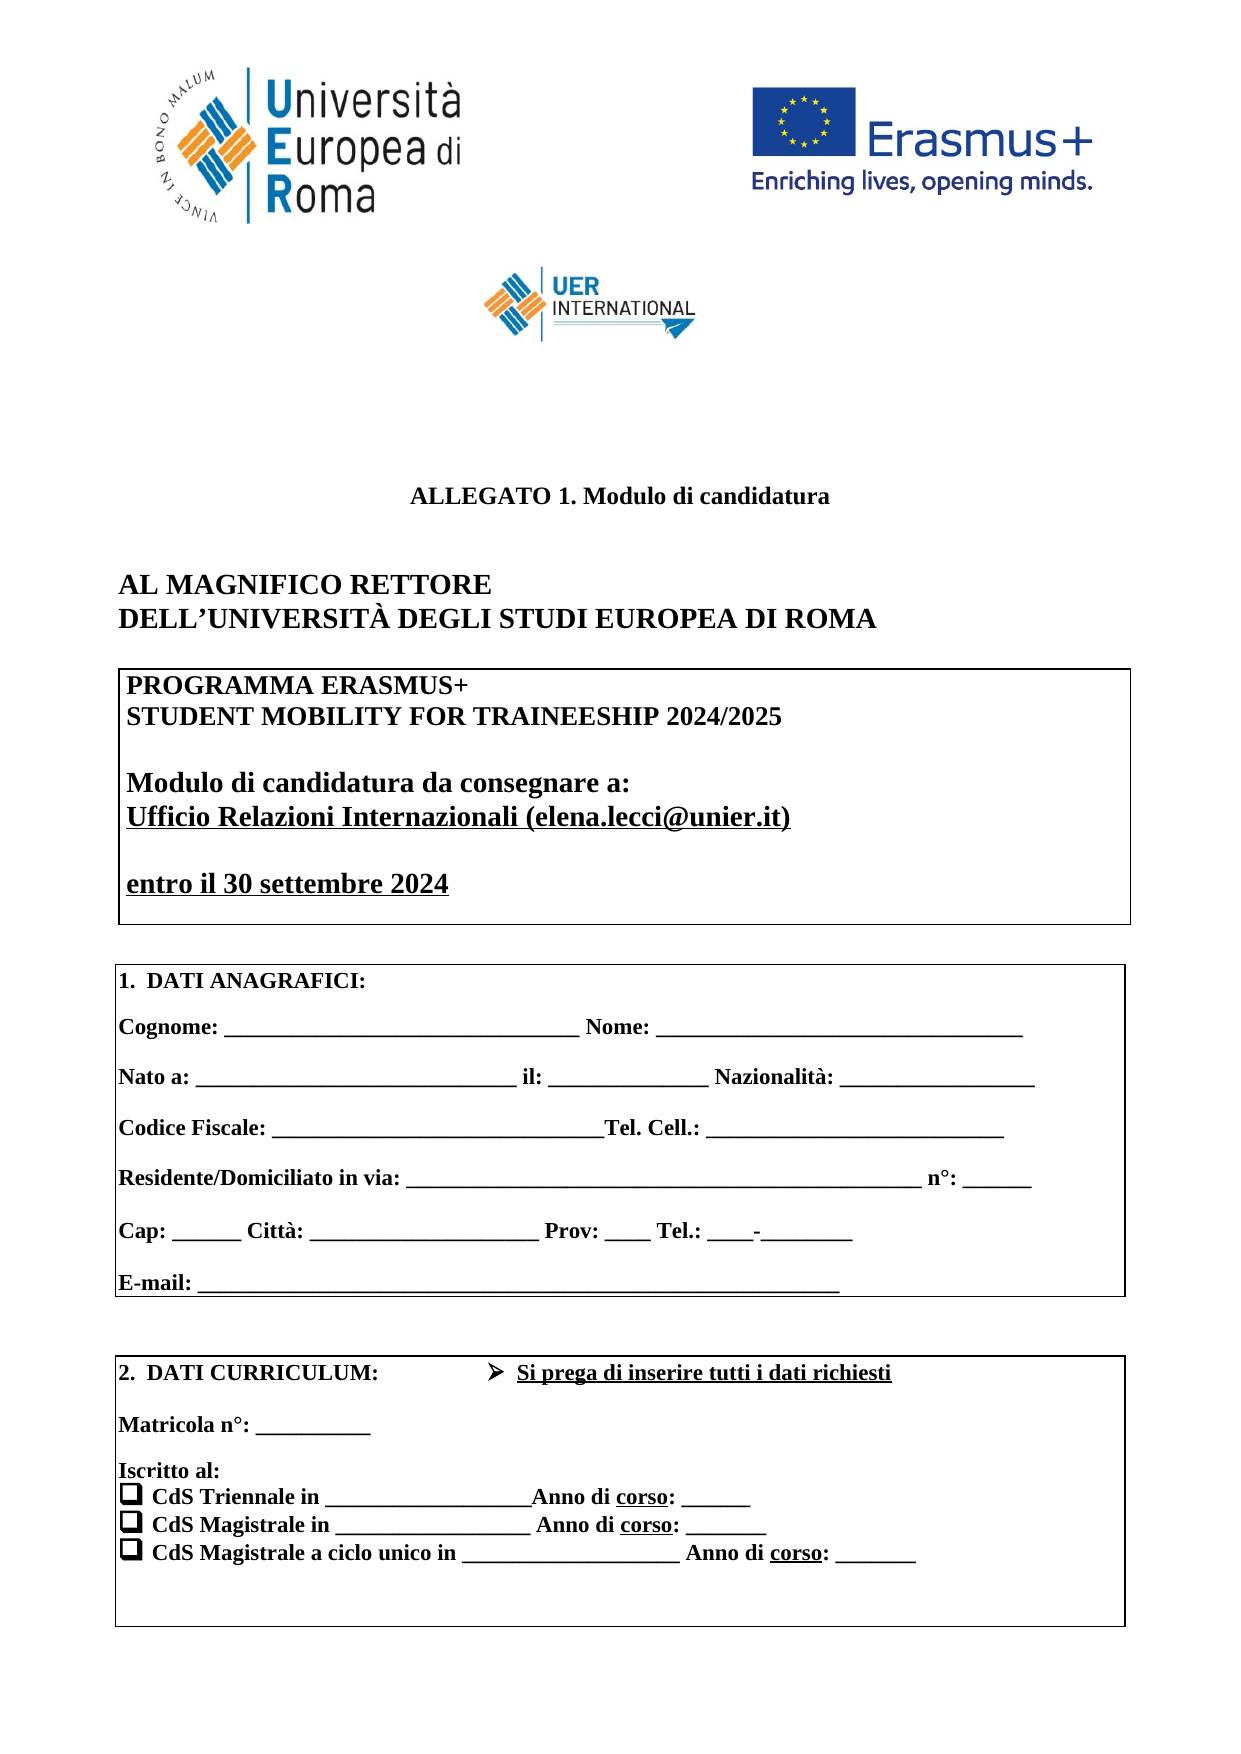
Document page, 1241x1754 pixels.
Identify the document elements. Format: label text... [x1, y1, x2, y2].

text E-mail: ________________________________________________________ [116, 1266, 1124, 1296]
text Cap: ______ Città: ____________________ Prov: ____ Tel.: ____-________ [118, 1217, 1122, 1243]
text CdS Magistrale in _________________ Anno di corso: _______ [141, 1511, 1122, 1538]
text Cognome: _______________________________ Nome: ________________________________ [118, 1013, 1122, 1039]
table_header PROGRAMMA ERASMUS+ STUDENT MOBILITY FOR TRAINEESHIP 2024/2025 Modulo di candidatura da consegnare a: Ufficio Relazioni Internazionali (elena.lecci@unier.it) entro il 30 settembre 2024 [120, 670, 1130, 924]
text Codice Fiscale: _____________________________Tel. Cell.: __________________________ [118, 1113, 1122, 1140]
text CdS Triennale in __________________Anno di corso: ______ [152, 1483, 1122, 1511]
text Al Magnifico Rettore [118, 567, 1122, 601]
picture [718, 55, 1123, 219]
text Iscritto al: [118, 1457, 1122, 1483]
text Matricola n°: __________ [118, 1411, 1122, 1438]
text CdS Magistrale a ciclo unico in ___________________ Anno di corso: _______ [140, 1538, 1122, 1566]
text Allegato 1. Modulo di candidatura [118, 481, 1122, 510]
text 1. DATI ANAGRAFICI: [116, 965, 1124, 993]
picture [154, 67, 460, 224]
text Nato a: ____________________________ il: ______________ Nazionalità: _________________ [118, 1063, 1122, 1089]
picture [460, 231, 718, 377]
text dell’Università degli Studi Europea di Roma [118, 601, 1122, 634]
text 2. DATI CURRICULUM: Si prega di inserire tutti i dati richiesti [116, 1357, 1124, 1385]
text Residente/Domiciliato in via: _____________________________________________ n°: ______ [118, 1164, 1122, 1190]
